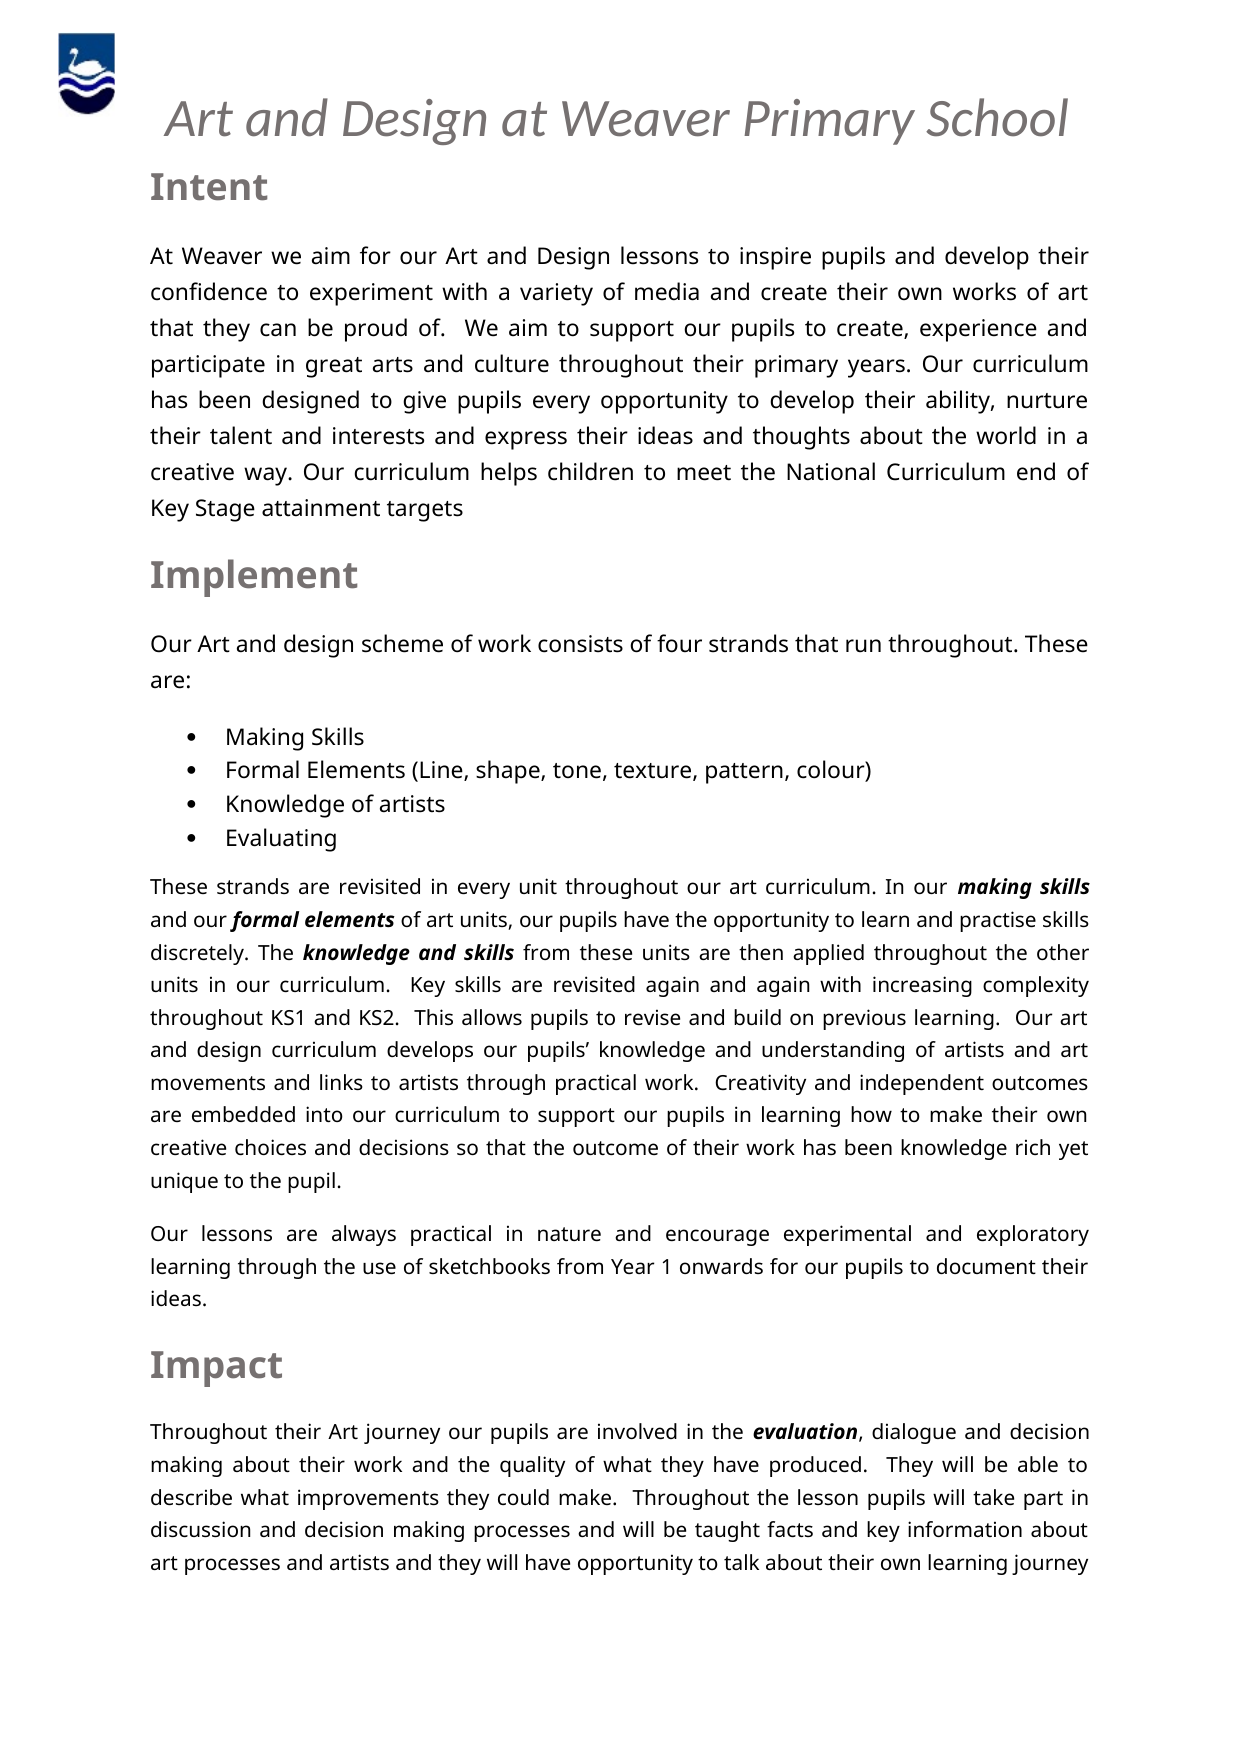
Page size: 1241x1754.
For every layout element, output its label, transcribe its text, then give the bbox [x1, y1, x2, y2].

text Our lessons are always practical in nature and encourage experimental and exploratory learning through the use of sketchbooks from Year 1 onwards for our pupils to document their ideas. [150, 1219, 1090, 1313]
list Formal Elements (Line, shape, tone, texture, pattern, colour) [187, 754, 1090, 786]
text Impact [150, 1338, 1090, 1389]
picture [55, 32, 114, 114]
text Our Art and design scheme of work consists of four strands that run throughout. These are: [150, 628, 1090, 695]
text Implement [150, 548, 1090, 599]
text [150, 1417, 1090, 1576]
text These strands are revisited in every unit throughout our art curriculum. In our making skills and our formal elements of art units, our pupils have the opportunity to learn and practise skills discretely. The knowledge and skills from these units are then applied throughout the other units in our curriculum. Key skills are revisited again and again with increasing complexity throughout KS1 and KS2. This allows pupils to revise and build on previous learning. Our art and design curriculum develops our pupils’ knowledge and understanding of artists and art movements and links to artists through practical work. Creativity and independent outcomes are embedded into our curriculum to support our pupils in learning how to make their own creative choices and decisions so that the outcome of their work has been knowledge rich yet unique to the pupil. [150, 872, 1090, 1194]
list Evaluating [187, 822, 1090, 853]
list Making Skills [187, 721, 1090, 752]
list Knowledge of artists [187, 788, 1090, 819]
text At Weaver we aim for our Art and Design lessons to inspire pupils and develop their confidence to experiment with a variety of media and create their own works of art that they can be proud of. We aim to support our pupils to create, experience and participate in great arts and culture throughout their primary years. Our curriculum has been designed to give pupils every opportunity to develop their ability, nurture their talent and interests and express their ideas and thoughts about the world in a creative way. Our curriculum helps children to meet the National Curriculum end of Key Stage attainment targets [150, 240, 1090, 523]
text Intent [150, 161, 1090, 212]
